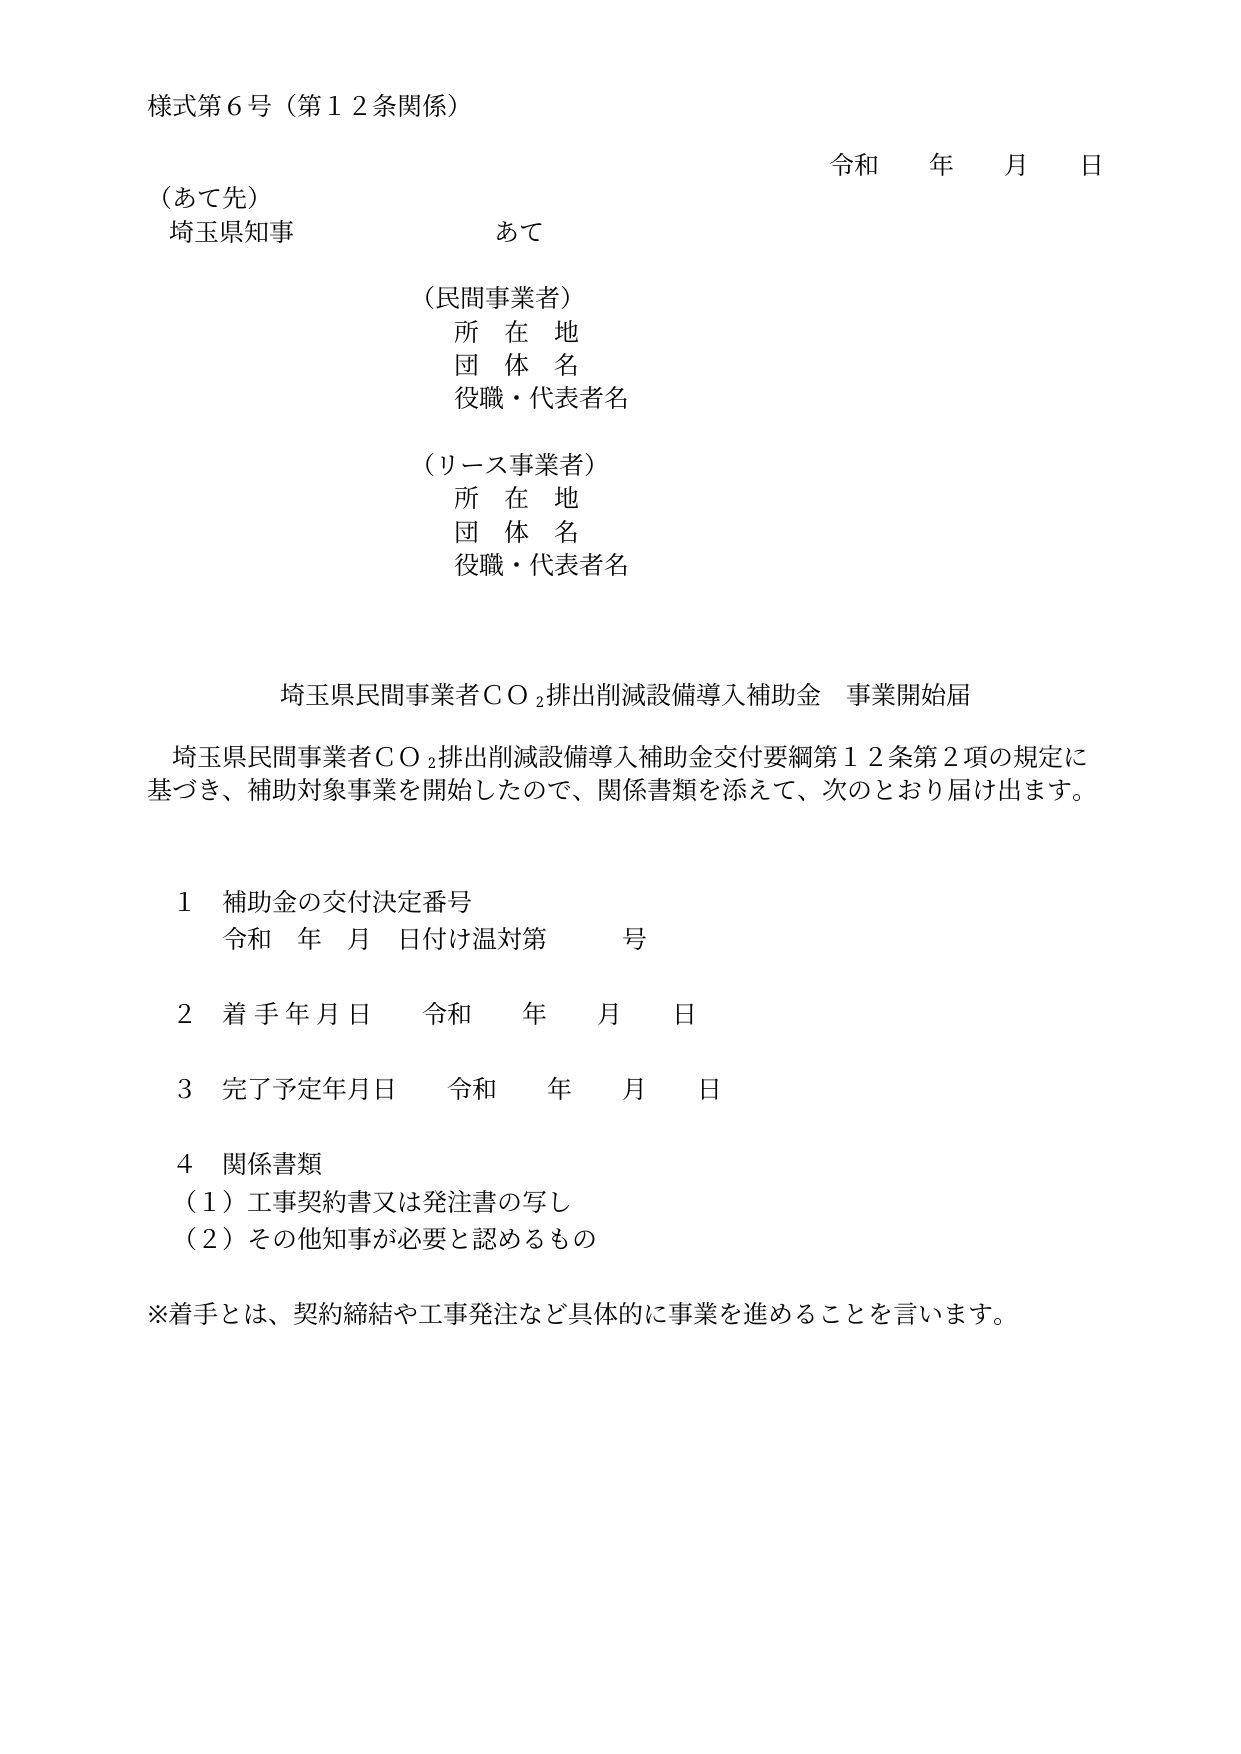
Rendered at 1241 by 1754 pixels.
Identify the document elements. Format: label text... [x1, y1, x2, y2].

text 役職・代表者名 [454, 548, 1104, 581]
text （１）工事契約書又は発注書の写し [148, 1181, 1104, 1218]
text （２）その他知事が必要と認めるもの [148, 1218, 1104, 1256]
text 所在地 [454, 314, 1104, 348]
text 団体名 [454, 348, 1104, 381]
text 団体名 [454, 514, 1104, 548]
text 所在地 [454, 481, 1104, 514]
text 令和 年 月 日 [148, 148, 1104, 181]
text ３ 完了予定年月日 令和 年 月 日 [148, 1068, 1104, 1106]
text （あて先） [148, 181, 1104, 214]
text 令和 年 月 日付け温対第 号 [148, 918, 1104, 956]
text ※着手とは、契約締結や工事発注など具体的に事業を進めることを言います。 [148, 1293, 1104, 1331]
text 役職・代表者名 [454, 381, 1104, 414]
text 埼玉県民間事業者ＣＯ2排出削減設備導入補助金 事業開始届 [148, 681, 1104, 710]
text （リース事業者） [410, 448, 1104, 481]
text ４ 関係書類 [148, 1143, 1104, 1181]
text 埼玉県知事 あて [169, 214, 1104, 248]
text （民間事業者） [410, 281, 1104, 314]
text ２ 着手年月日 令和 年 月 日 [148, 993, 1104, 1031]
text １ 補助金の交付決定番号 [148, 881, 1104, 918]
text 埼玉県民間事業者ＣＯ2排出削減設備導入補助金交付要綱第１２条第２項の規定に基づき、補助対象事業を開始したので、関係書類を添えて、次のとおり届け出ます。 [148, 739, 1104, 806]
